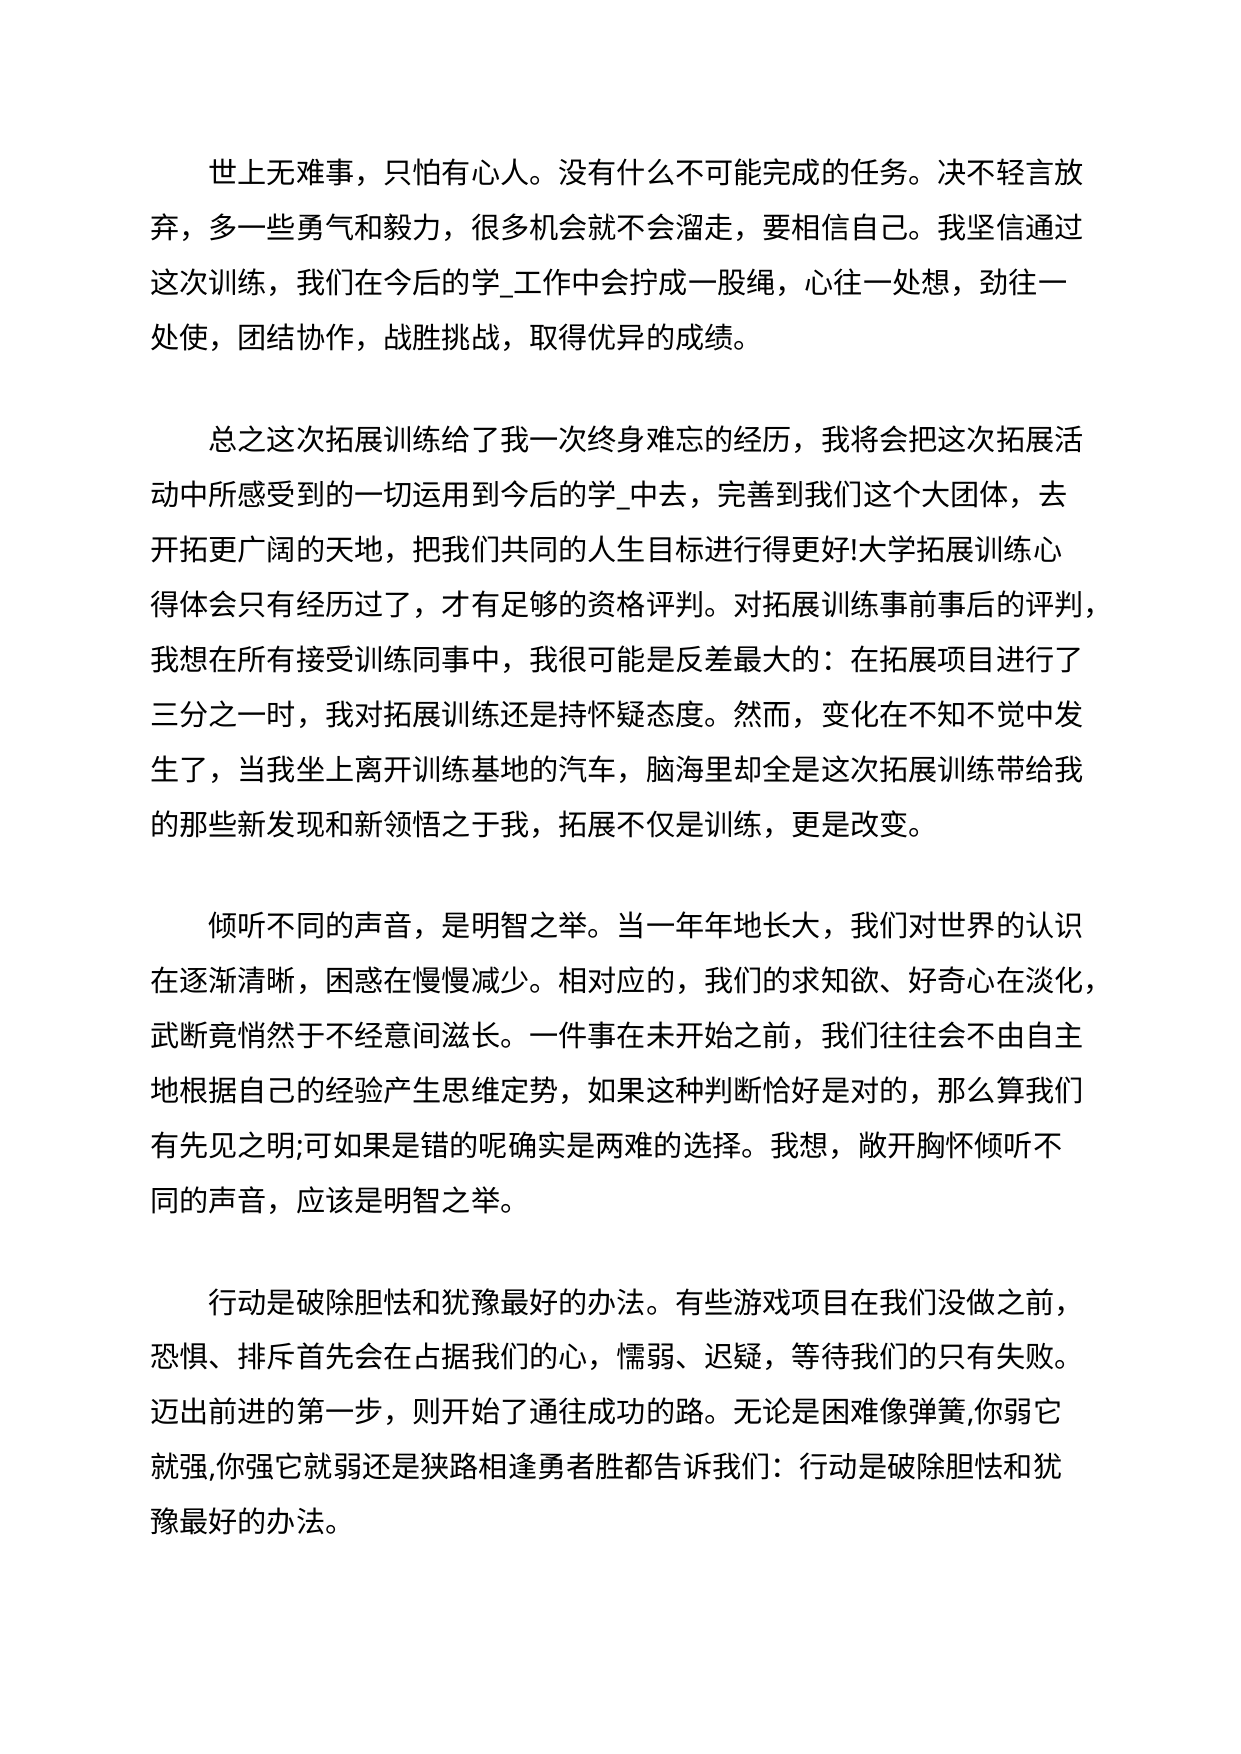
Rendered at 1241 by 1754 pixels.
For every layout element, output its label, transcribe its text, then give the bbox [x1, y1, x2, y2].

text 行动是破除胆怯和犹豫最好的办法。有些游戏项目在我们没做之前，恐惧、排斥首先会在占据我们的心，懦弱、迟疑，等待我们的只有失败。迈出前进的第一步，则开始了通往成功的路。无论是困难像弹簧,你弱它就强,你强它就弱还是狭路相逢勇者胜都告诉我们：行动是破除胆怯和犹豫最好的办法。 [150, 1279, 1090, 1541]
text 总之这次拓展训练给了我一次终身难忘的经历，我将会把这次拓展活动中所感受到的一切运用到今后的学_中去，完善到我们这个大团体，去开拓更广阔的天地，把我们共同的人生目标进行得更好!大学拓展训练心得体会只有经历过了，才有足够的资格评判。对拓展训练事前事后的评判，我想在所有接受训练同事中，我很可能是反差最大的：在拓展项目进行了三分之一时，我对拓展训练还是持怀疑态度。然而，变化在不知不觉中发生了，当我坐上离开训练基地的汽车，脑海里却全是这次拓展训练带给我的那些新发现和新领悟之于我，拓展不仅是训练，更是改变。 [150, 417, 1090, 843]
text 倾听不同的声音，是明智之举。当一年年地长大，我们对世界的认识在逐渐清晰，困惑在慢慢减少。相对应的，我们的求知欲、好奇心在淡化，武断竟悄然于不经意间滋长。一件事在未开始之前，我们往往会不由自主地根据自己的经验产生思维定势，如果这种判断恰好是对的，那么算我们有先见之明;可如果是错的呢确实是两难的选择。我想，敞开胸怀倾听不同的声音，应该是明智之举。 [150, 903, 1090, 1220]
text 世上无难事，只怕有心人。没有什么不可能完成的任务。决不轻言放弃，多一些勇气和毅力，很多机会就不会溜走，要相信自己。我坚信通过这次训练，我们在今后的学_工作中会拧成一股绳，心往一处想，劲往一处使，团结协作，战胜挑战，取得优异的成绩。 [150, 150, 1090, 357]
